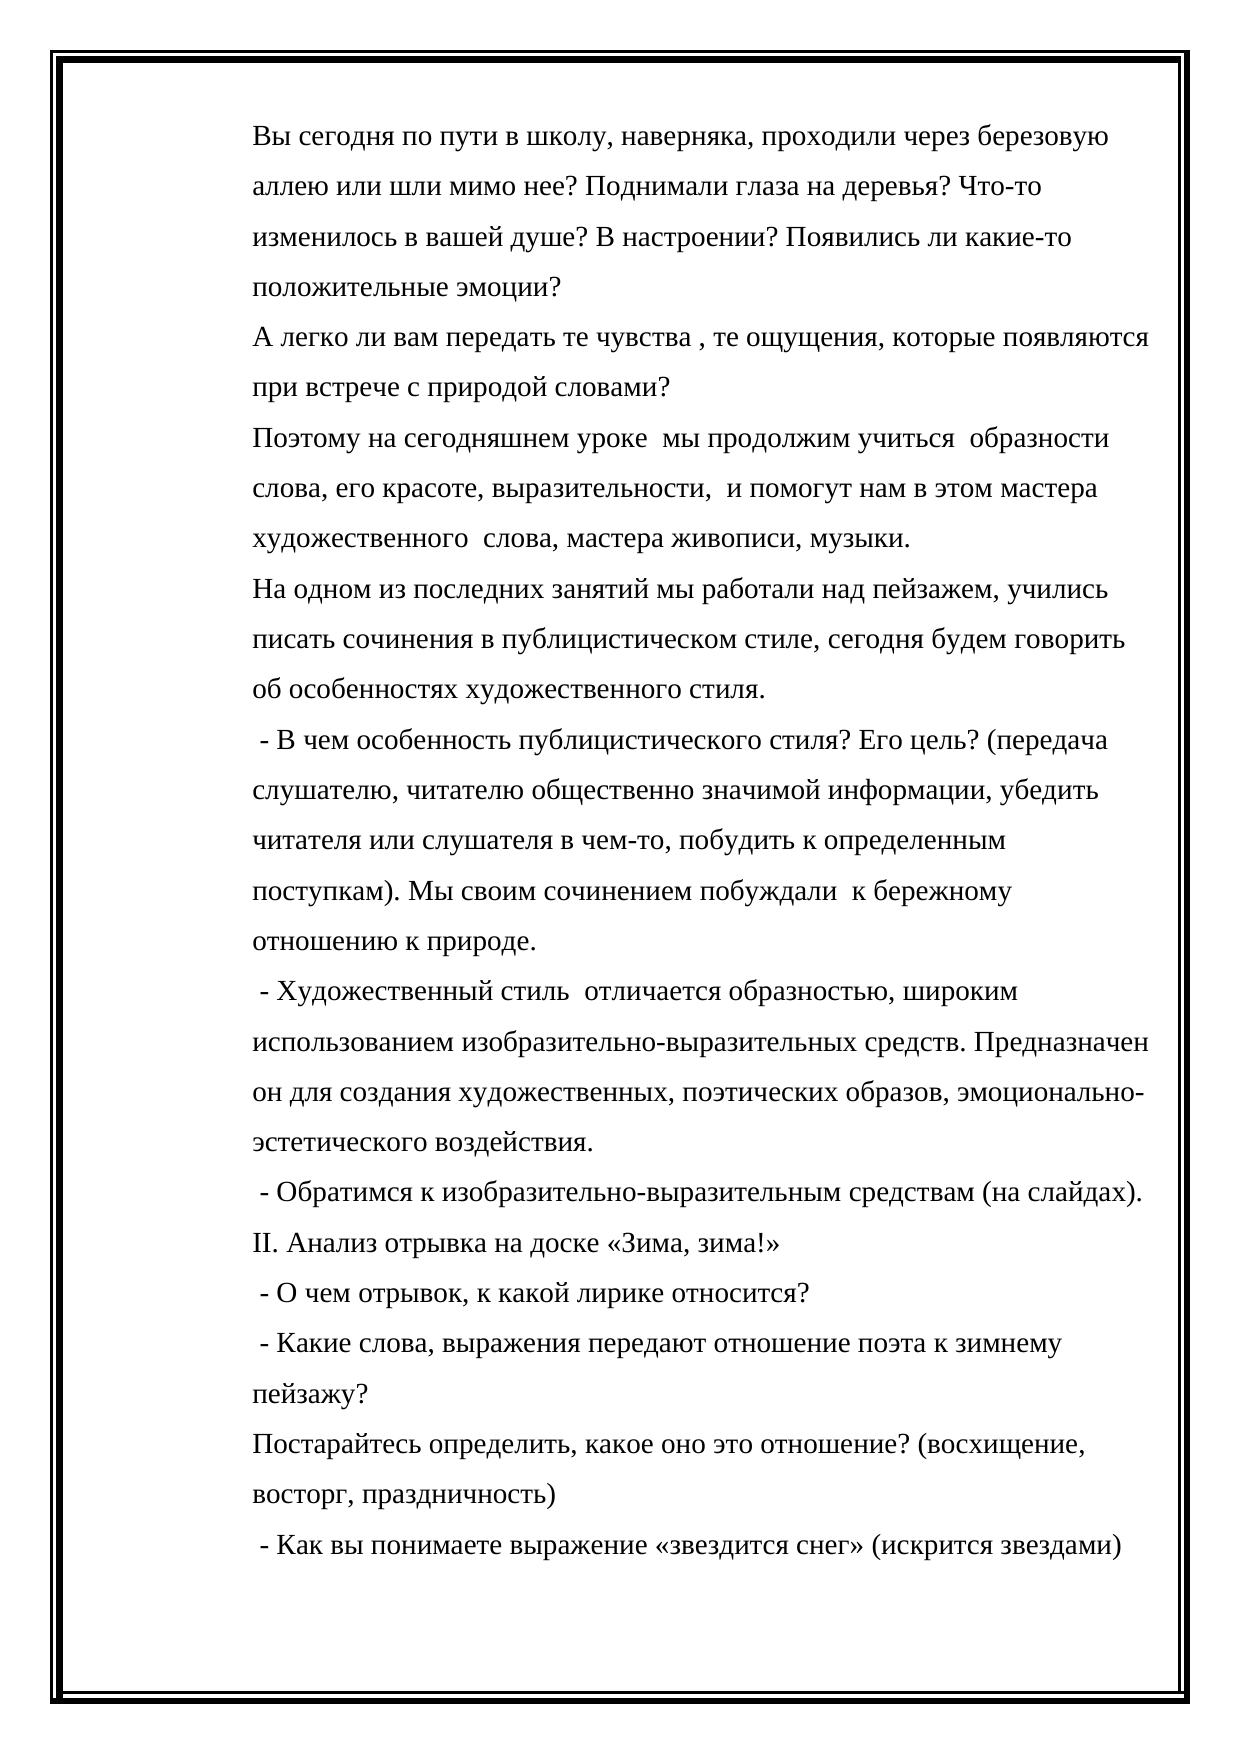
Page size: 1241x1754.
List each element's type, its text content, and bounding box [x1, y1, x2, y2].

list - Какие слова, выражения передают отношение поэта к зимнему пейзажу? [252, 1326, 1152, 1409]
list - В чем особенность публицистического стиля? Его цель? (передача слушателю, читателю общественно значимой информации, убедить читателя или слушателя в чем-то, побудить к определенным поступкам). Мы своим сочинением побуждали к бережному отношению к природе. [252, 722, 1152, 957]
list - О чем отрывок, к какой лирике относится? [252, 1275, 1152, 1309]
list - Художественный стиль отличается образностью, широким использованием изобразительно-выразительных средств. Предназначен он для создания художественных, поэтических образов, эмоционально-эстетического воздействия. [252, 973, 1152, 1158]
list - Обратимся к изобразительно-выразительным средствам (на слайдах). [252, 1174, 1152, 1208]
list Поэтому на сегодняшнем уроке мы продолжим учиться образности слова, его красоте, выразительности, и помогут нам в этом мастера художественного слова, мастера живописи, музыки. [252, 420, 1152, 554]
list II. Анализ отрывка на доске «Зима, зима!» [252, 1225, 1152, 1258]
list - Как вы понимаете выражение «звездится снег» (искрится звездами) [252, 1527, 1152, 1560]
list Постарайтесь определить, какое оно это отношение? (восхищение, восторг, праздничность) [252, 1426, 1152, 1510]
list На одном из последних занятий мы работали над пейзажем, учились писать сочинения в публицистическом стиле, сегодня будем говорить об особенностях художественного стиля. [252, 571, 1152, 705]
list Вы сегодня по пути в школу, наверняка, проходили через березовую аллею или шли мимо нее? Поднимали глаза на деревья? Что-то изменилось в вашей душе? В настроении? Появились ли какие-то положительные эмоции? [252, 118, 1152, 302]
list А легко ли вам передать те чувства , те ощущения, которые появляются при встрече с природой словами? [252, 319, 1152, 403]
